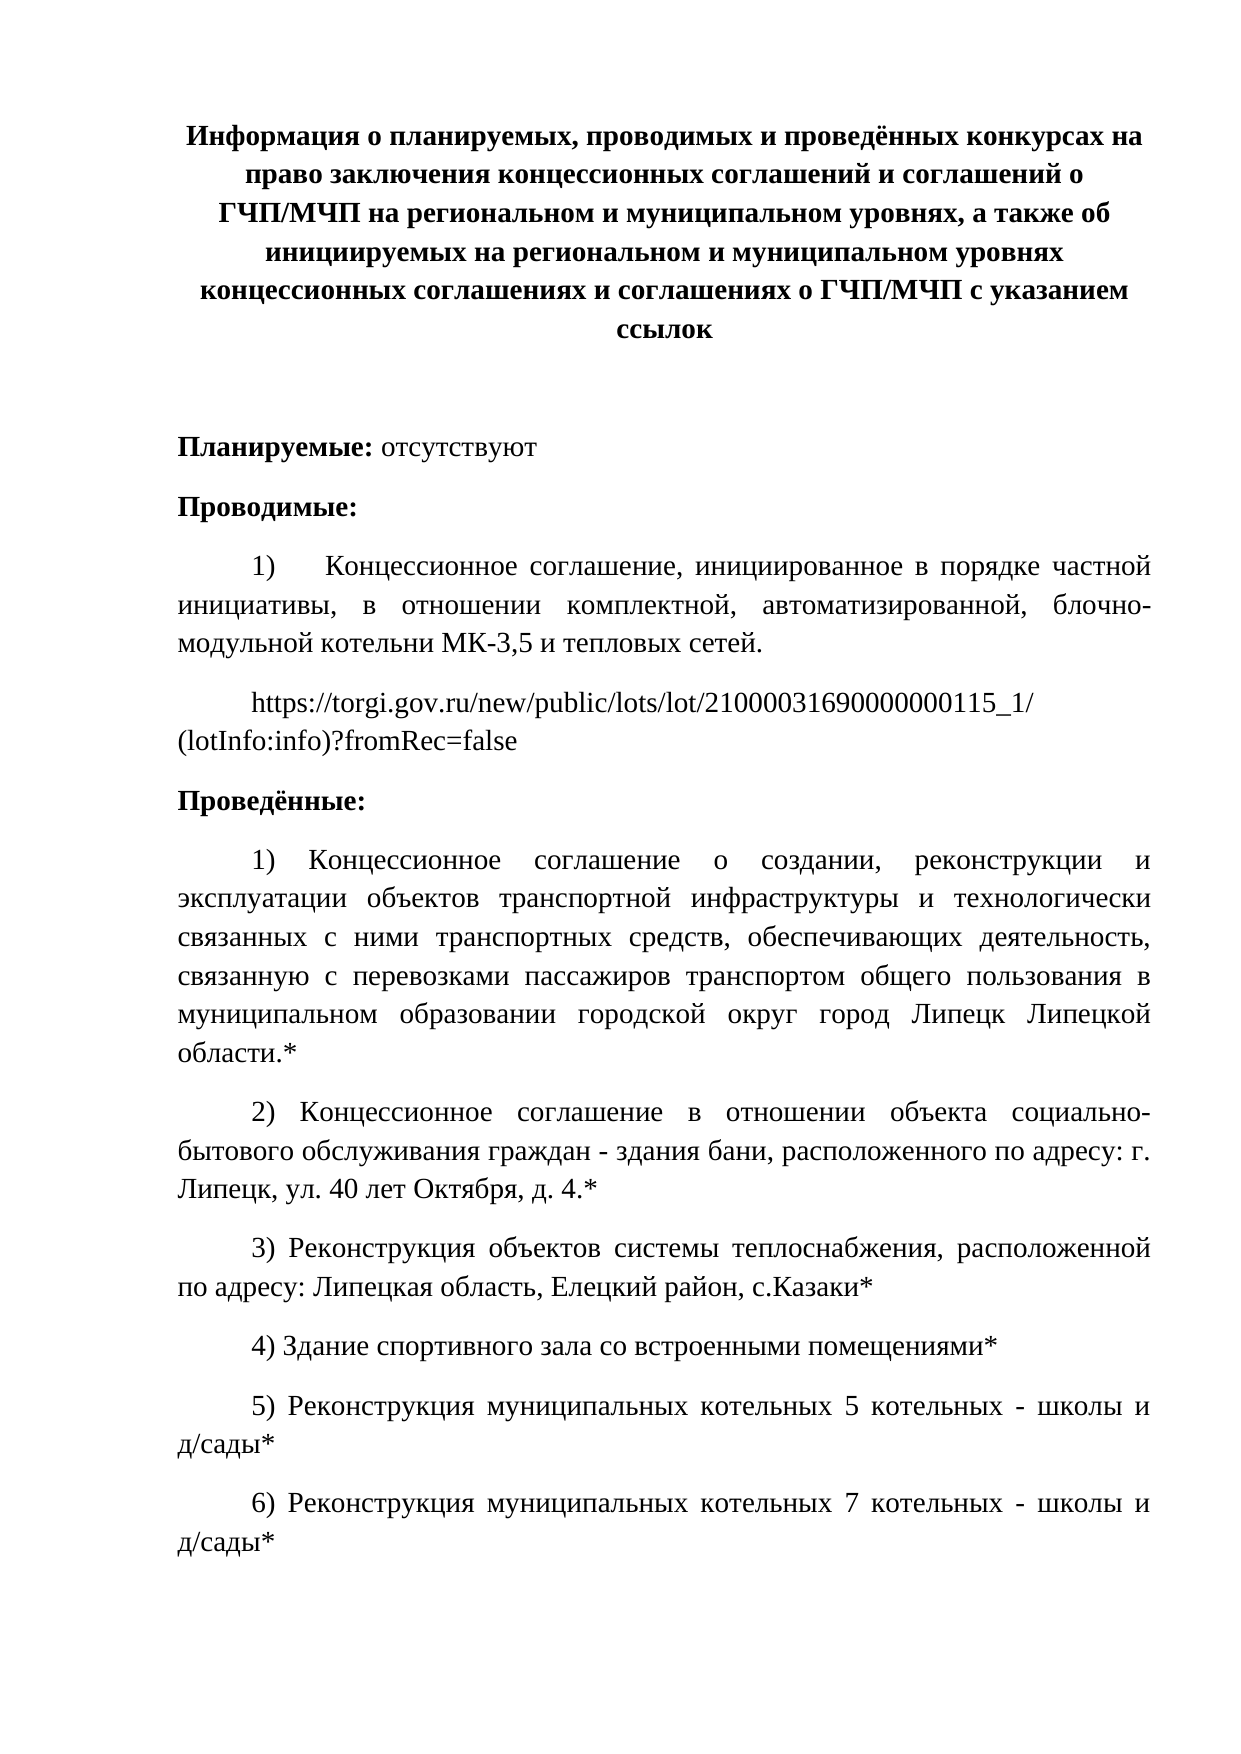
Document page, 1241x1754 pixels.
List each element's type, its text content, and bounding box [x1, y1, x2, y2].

text Информация о планируемых, проводимых и проведённых конкурсах на право заключения концессионных соглашений и соглашений о ГЧП/МЧП на региональном и муниципальном уровнях, а также об инициируемых на региональном и муниципальном уровнях концессионных соглашениях и соглашениях о ГЧП/МЧП с указанием ссылок [177, 118, 1152, 344]
text Планируемые: отсутствуют [177, 429, 1152, 463]
text 5) Реконструкция муниципальных котельных 5 котельных - школы и д/сады* [177, 1388, 1152, 1460]
text 3) Реконструкция объектов системы теплоснабжения, расположенной по адресу: Липецкая область, Елецкий район, с.Казаки* [177, 1231, 1152, 1303]
text Проводимые: [177, 489, 1152, 522]
text 2) Концессионное соглашение в отношении объекта социально-бытового обслуживания граждан - здания бани, расположенного по адресу: г. Липецк, ул. 40 лет Октября, д. 4.* [177, 1094, 1152, 1205]
text 4) Здание спортивного зала со встроенными помещениями* [177, 1328, 1152, 1362]
text 6) Реконструкция муниципальных котельных 7 котельных - школы и д/сады* [177, 1486, 1152, 1558]
list Концессионное соглашение, инициированное в порядке частной инициативы, в отношении комплектной, автоматизированной, блочно-модульной котельни МК-3,5 и тепловых сетей. [177, 548, 1152, 659]
text Проведённые: [177, 783, 1152, 816]
text https://torgi.gov.ru/new/public/lots/lot/21000031690000000115_1/(lotInfo:info)?fromRec=false [177, 685, 1152, 757]
text 1) Концессионное соглашение о создании, реконструкции и эксплуатации объектов транспортной инфраструктуры и технологически связанных с ними транспортных средств, обеспечивающих деятельность, связанную с перевозками пассажиров транспортом общего пользования в муниципальном образовании городской округ город Липецк Липецкой области.* [177, 842, 1152, 1068]
